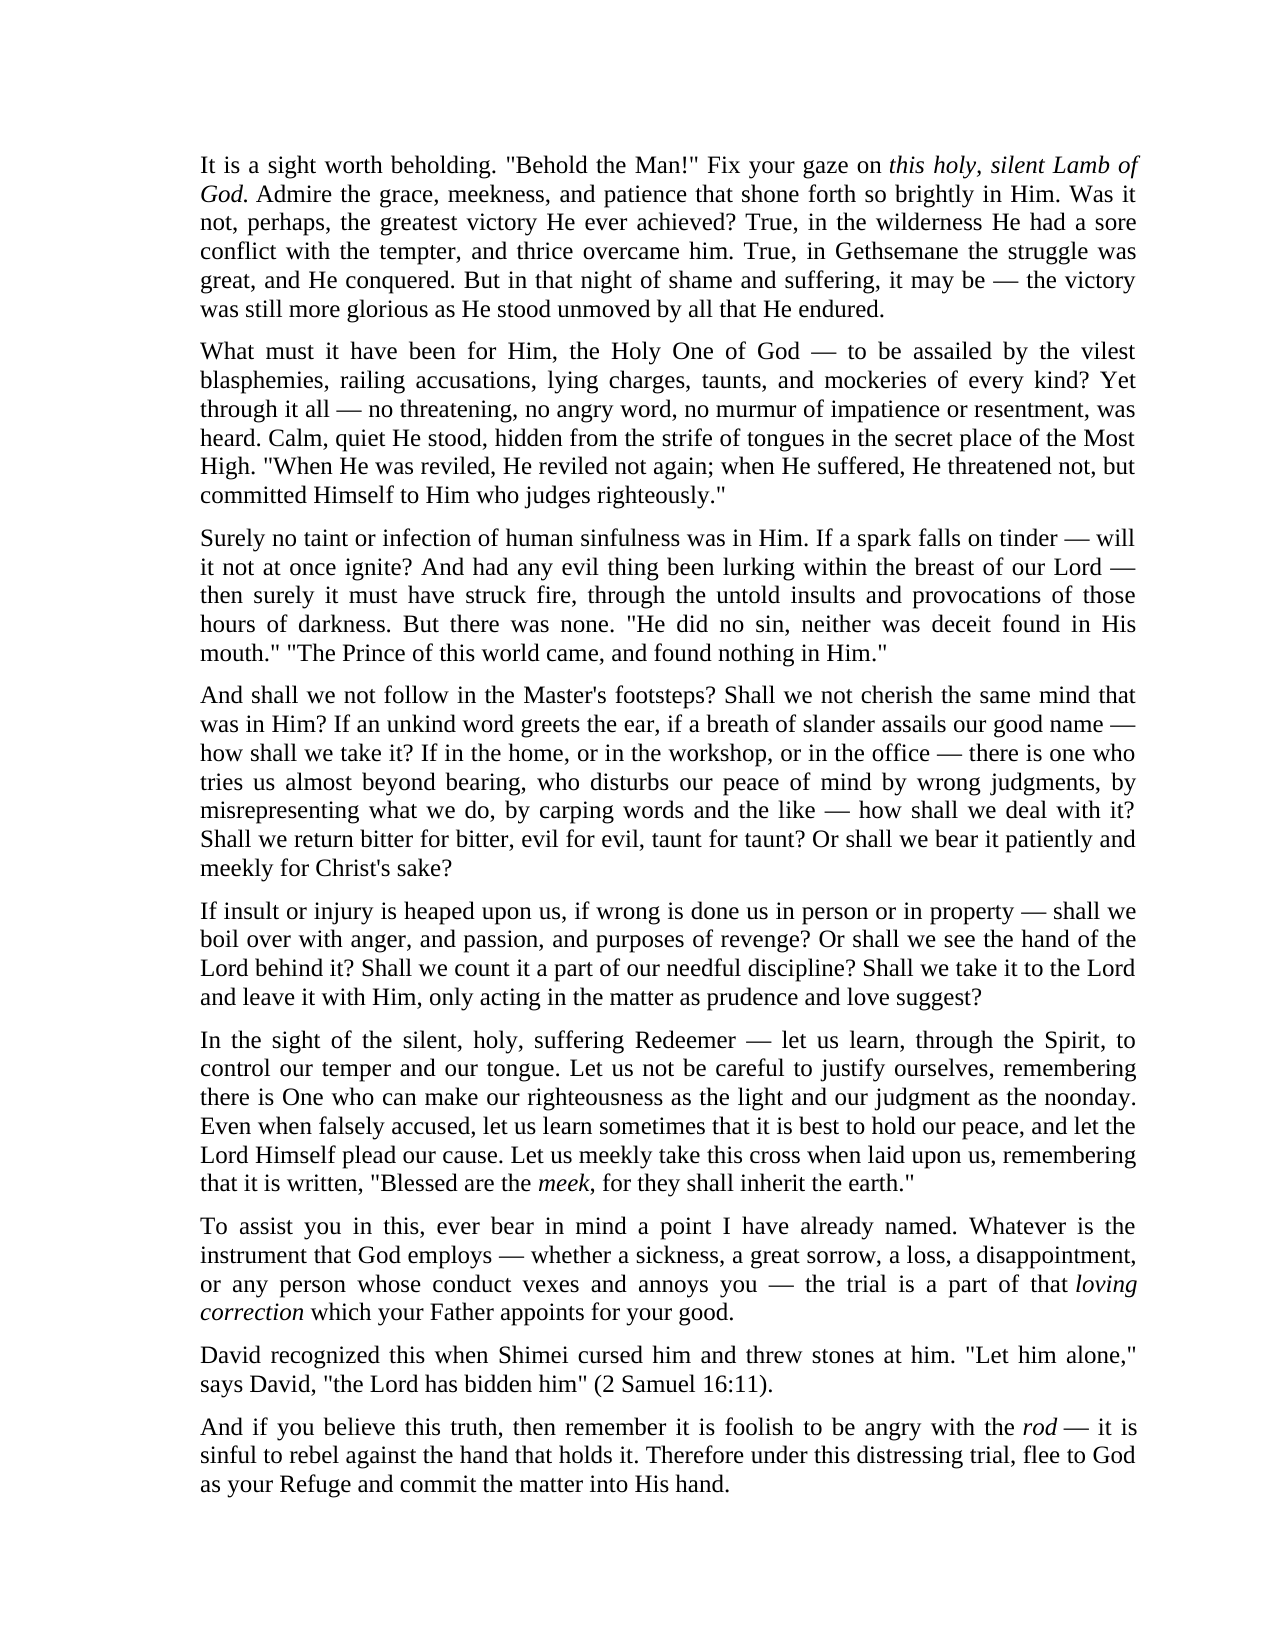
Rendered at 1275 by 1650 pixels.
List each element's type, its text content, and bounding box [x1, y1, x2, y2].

text And if you believe this truth, then remember it is foolish to be angry with the rod — it is sinful to rebel against the hand that holds it. Therefore under this distressing trial, flee to God as your Refuge and commit the matter into His hand. [200, 1412, 1137, 1498]
text And shall we not follow in the Master's footsteps? Shall we not cherish the same mind that was in Him? If an unkind word greets the ear, if a breath of slander assails our good name — how shall we take it? If in the home, or in the workshop, or in the office — there is one who tries us almost beyond bearing, who disturbs our peace of mind by wrong judgments, by misrepresenting what we do, by carping words and the like — how shall we deal with it? Shall we return bitter for bitter, evil for evil, taunt for taunt? Or shall we bear it patiently and meekly for Christ's sake? [200, 681, 1137, 882]
text David recognized this when Shimei cursed him and threw stones at him. "Let him alone," says David, "the Lord has bidden him" (2 Samuel 16:11). [200, 1340, 1137, 1398]
text If insult or injury is heaped upon us, if wrong is done us in person or in property — shall we boil over with anger, and passion, and purposes of revenge? Or shall we see the hand of the Lord behind it? Shall we count it a part of our needful discipline? Shall we take it to the Lord and leave it with Him, only acting in the matter as prudence and love suggest? [200, 896, 1137, 1011]
text Surely no taint or infection of human sinfulness was in Him. If a spark falls on tinder — will it not at once ignite? And had any evil thing been lurking within the breast of our Lord — then surely it must have struck fire, through the untold insults and provocations of those hours of darkness. But there was none. "He did no sin, neither was deceit found in His mouth." "The Prince of this world came, and found nothing in Him." [200, 523, 1137, 667]
text In the sight of the silent, holy, suffering Redeemer — let us learn, through the Spirit, to control our temper and our tongue. Let us not be careful to justify ourselves, remembering there is One who can make our righteousness as the light and our judgment as the noonday. Even when falsely accused, let us learn sometimes that it is best to hold our peace, and let the Lord Himself plead our cause. Let us meekly take this cross when laid upon us, remembering that it is written, "Blessed are the meek, for they shall inherit the earth." [200, 1025, 1137, 1197]
text It is a sight worth beholding. "Behold the Man!" Fix your gaze on this holy, silent Lamb of God. Admire the grace, meekness, and patience that shone forth so brightly in Him. Was it not, perhaps, the greatest victory He ever achieved? True, in the wilderness He had a sore conflict with the tempter, and thrice overcame him. True, in Gethsemane the struggle was great, and He conquered. But in that night of shame and suffering, it may be — the victory was still more glorious as He stood unmoved by all that He endured. [200, 150, 1137, 322]
text To assist you in this, ever bear in mind a point I have already named. Whatever is the instrument that God employs — whether a sickness, a great sorrow, a loss, a disappointment, or any person whose conduct vexes and annoys you — the trial is a part of that loving correction which your Father appoints for your good. [200, 1211, 1137, 1326]
text What must it have been for Him, the Holy One of God — to be assailed by the vilest blasphemies, railing accusations, lying charges, taunts, and mockeries of every kind? Yet through it all — no threatening, no angry word, no murmur of impatience or resentment, was heard. Calm, quiet He stood, hidden from the strife of tongues in the secret place of the Most High. "When He was reviled, He reviled not again; when He suffered, He threatened not, but committed Himself to Him who judges righteously." [200, 336, 1137, 509]
